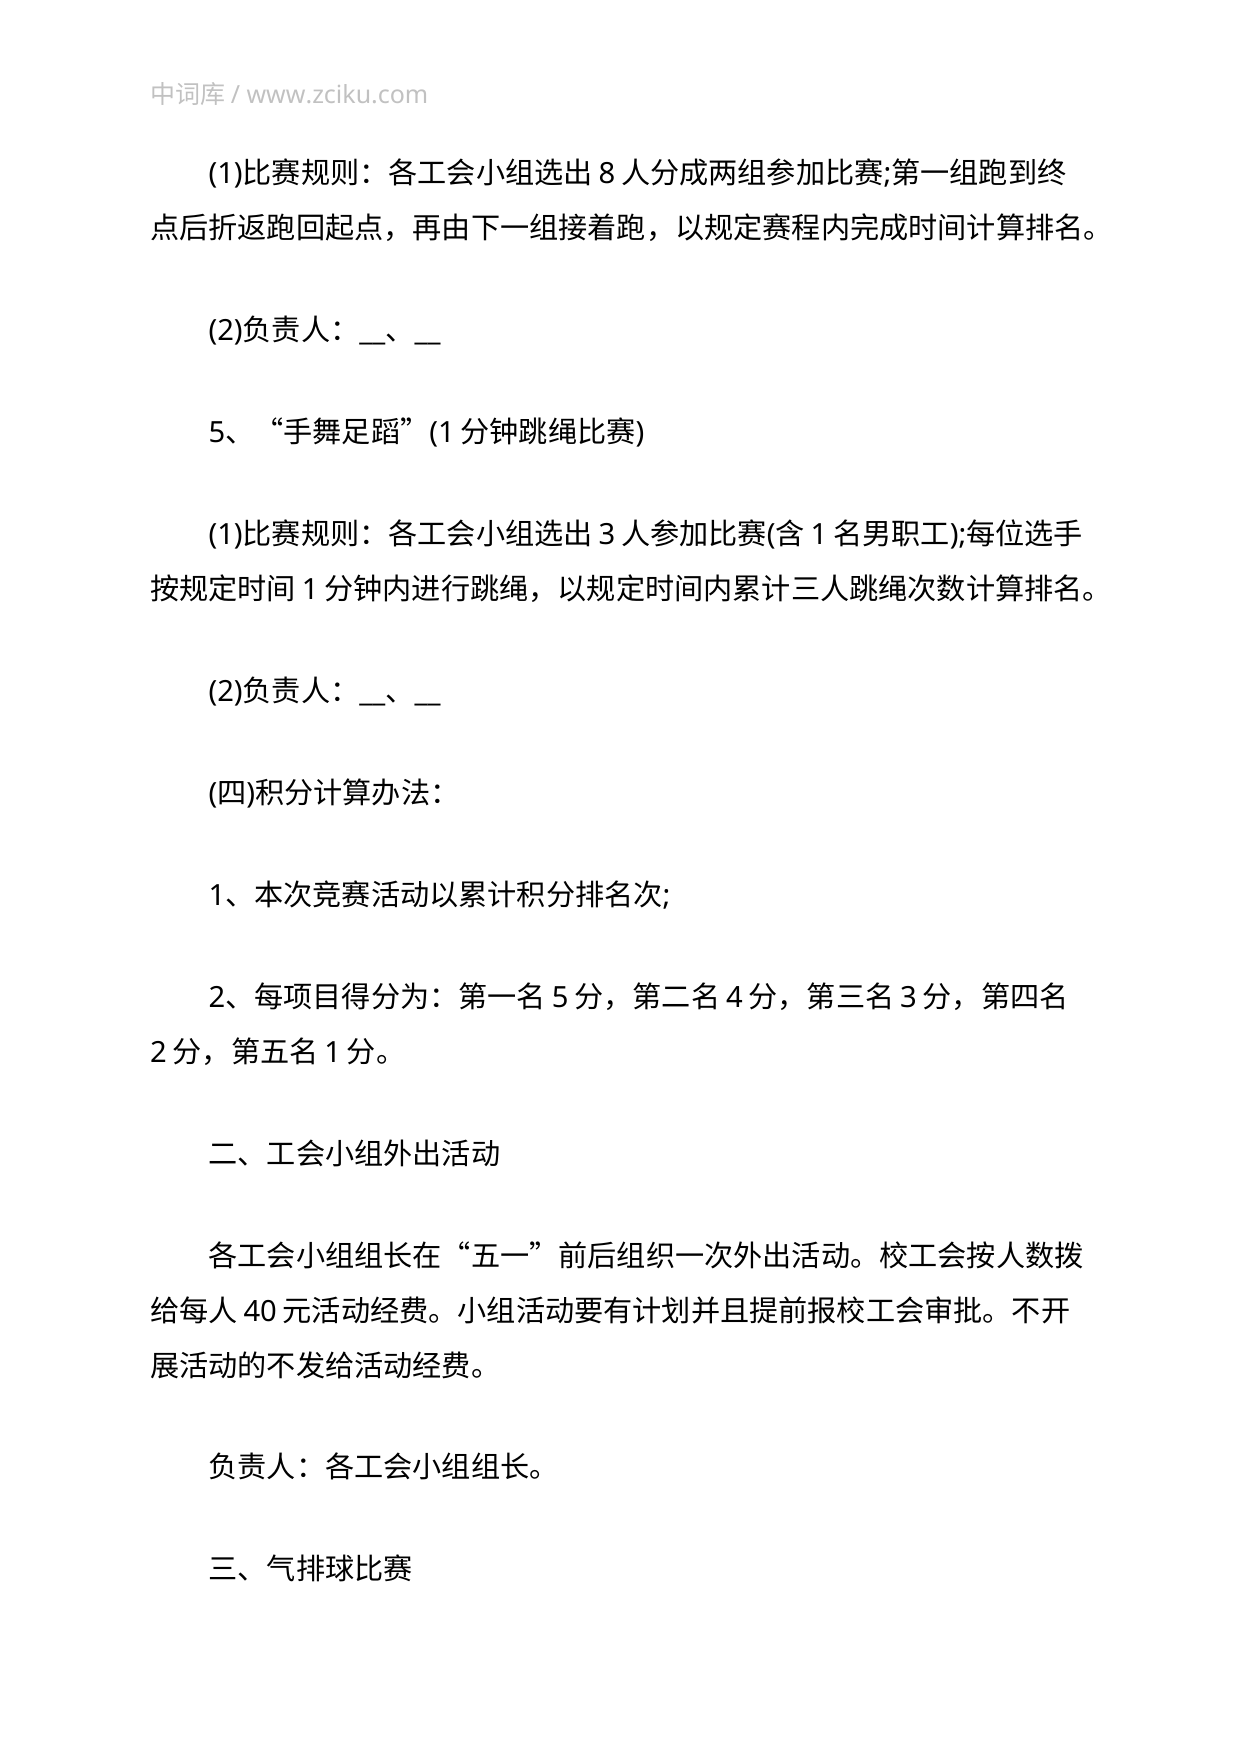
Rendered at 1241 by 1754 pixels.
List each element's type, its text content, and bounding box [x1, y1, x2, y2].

text 三、气排球比赛 [150, 1546, 1090, 1588]
text 各工会小组组长在“五一”前后组织一次外出活动。校工会按人数拨给每人40元活动经费。小组活动要有计划并且提前报校工会审批。不开展活动的不发给活动经费。 [150, 1232, 1090, 1384]
text (1)比赛规则：各工会小组选出8人分成两组参加比赛;第一组跑到终点后折返跑回起点，再由下一组接着跑，以规定赛程内完成时间计算排名。 [150, 150, 1090, 247]
text (2)负责人：__、__ [150, 307, 1090, 349]
text 2、每项目得分为：第一名5分，第二名4分，第三名3分，第四名2分，第五名1分。 [150, 974, 1090, 1071]
text (2)负责人：__、__ [150, 668, 1090, 710]
text (1)比赛规则：各工会小组选出3人参加比赛(含1名男职工);每位选手按规定时间1分钟内进行跳绳，以规定时间内累计三人跳绳次数计算排名。 [150, 511, 1090, 608]
text 负责人：各工会小组组长。 [150, 1444, 1090, 1486]
text 5、“手舞足蹈”(1分钟跳绳比赛) [150, 409, 1090, 451]
text 1、本次竞赛活动以累计积分排名次; [150, 872, 1090, 914]
text 二、工会小组外出活动 [150, 1131, 1090, 1173]
text (四)积分计算办法： [150, 770, 1090, 812]
